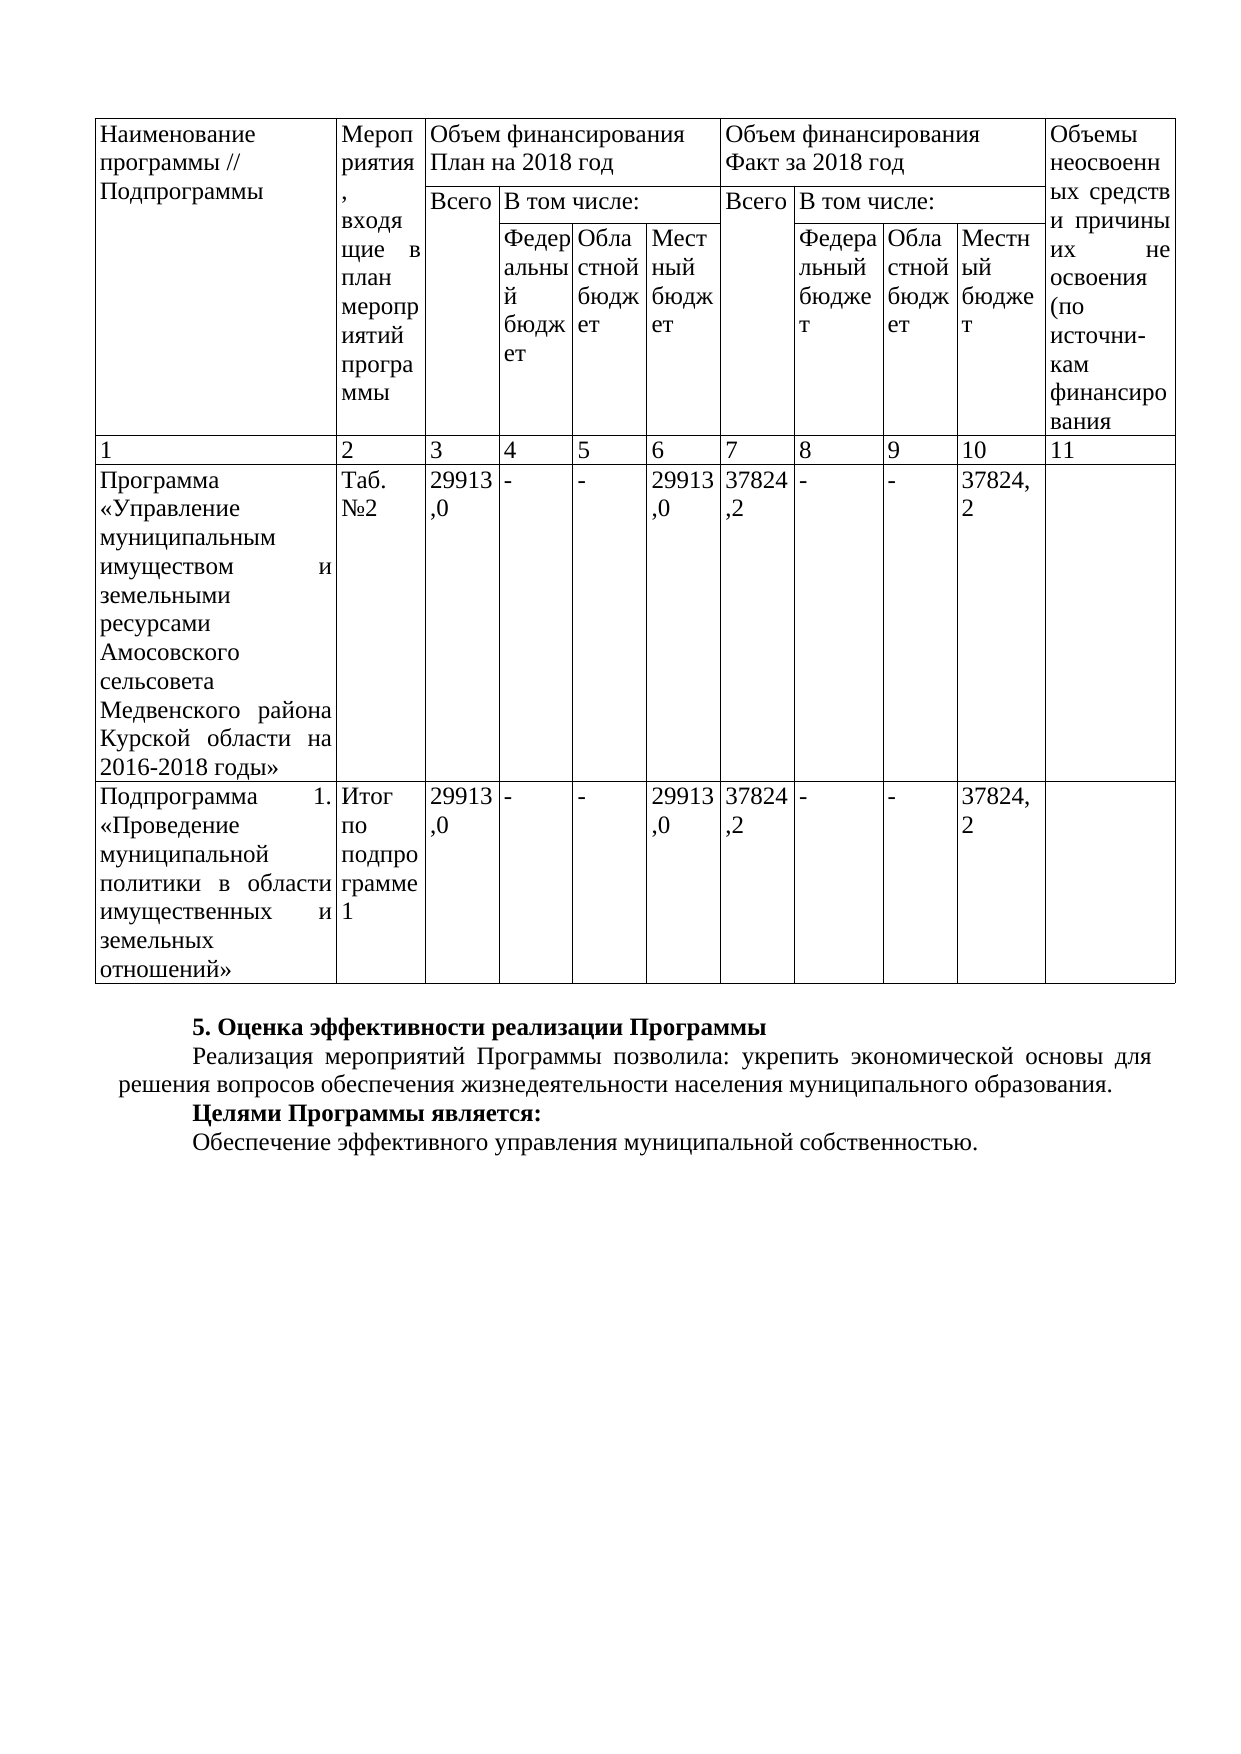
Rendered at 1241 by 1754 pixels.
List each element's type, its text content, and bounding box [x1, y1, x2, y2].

table_cell Федеральный бюджет [500, 224, 572, 435]
table_cell - [500, 782, 572, 983]
table_cell Областной бюджет [573, 224, 646, 435]
table_cell Местный бюджет [958, 224, 1045, 435]
table_cell Областной бюджет [884, 224, 957, 435]
table_cell 37824,2 [721, 782, 794, 983]
table_cell - [795, 465, 883, 781]
table_cell 37824,2 [958, 782, 1045, 983]
table_cell 4 [500, 436, 572, 464]
table_cell 6 [647, 436, 720, 464]
table_cell [1046, 465, 1175, 781]
table_cell 7 [721, 436, 794, 464]
table_header Мероприятия, входящие в план мероприятий программы [337, 119, 425, 435]
table_cell [426, 223, 499, 435]
table_cell 29913,0 [426, 782, 499, 983]
table_cell Всего [721, 187, 794, 223]
table_cell 37824,2 [721, 465, 794, 781]
table_cell В том числе: [500, 187, 720, 223]
table_cell Всего [426, 187, 499, 223]
table_cell [721, 223, 794, 435]
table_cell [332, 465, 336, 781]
table_cell В том числе: [795, 187, 1045, 223]
table_cell 29913,0 [647, 782, 720, 983]
table_cell - [884, 465, 957, 781]
table_cell Местный бюджет [647, 224, 720, 435]
text Реализация мероприятий Программы позволила: укрепить экономической основы для решения вопросов обеспечения жизнедеятельности населения муниципального образования. [118, 1041, 1152, 1098]
table_cell - [884, 782, 957, 983]
table_cell 1 [96, 436, 336, 464]
text Обеспечение эффективного управления муниципальной собственностью. [118, 1127, 1152, 1156]
table_cell 29913,0 [647, 465, 720, 781]
table_cell Таб. №2 [337, 465, 425, 781]
table_cell 37824,2 [958, 465, 1045, 781]
table_cell Подпрограмма 1. «Проведение муниципальной политики в области имущественных и земельных отношений» [96, 782, 336, 983]
table_cell 9 [884, 436, 957, 464]
table_cell - [573, 465, 646, 781]
table_cell 2 [337, 436, 425, 464]
table_header Объем финансирования Факт за 2018 год [721, 119, 1045, 186]
table_cell - [500, 465, 572, 781]
table_header Объем финансирования План на 2018 год [426, 119, 720, 186]
table_cell 10 [958, 436, 1045, 464]
text 5. Оценка эффективности реализации Программы [118, 1012, 1152, 1041]
table_header Наименование программы // Подпрограммы [96, 119, 336, 435]
table_cell 5 [573, 436, 646, 464]
table_cell Итог по подпрограмме 1 [337, 782, 425, 983]
table_cell - [795, 782, 883, 983]
table_cell [1046, 782, 1175, 983]
table_cell 11 [1046, 436, 1175, 464]
table_cell 3 [426, 436, 499, 464]
table_header Объемы неосвоенных средств и причины их не освоения (по источникам финансирования [1046, 119, 1175, 435]
table_cell - [573, 782, 646, 983]
table_cell 29913,0 [426, 465, 499, 781]
table_cell Федеральный бюджет [795, 224, 883, 435]
table_cell 8 [795, 436, 883, 464]
text Целями Программы является: [118, 1098, 1152, 1127]
